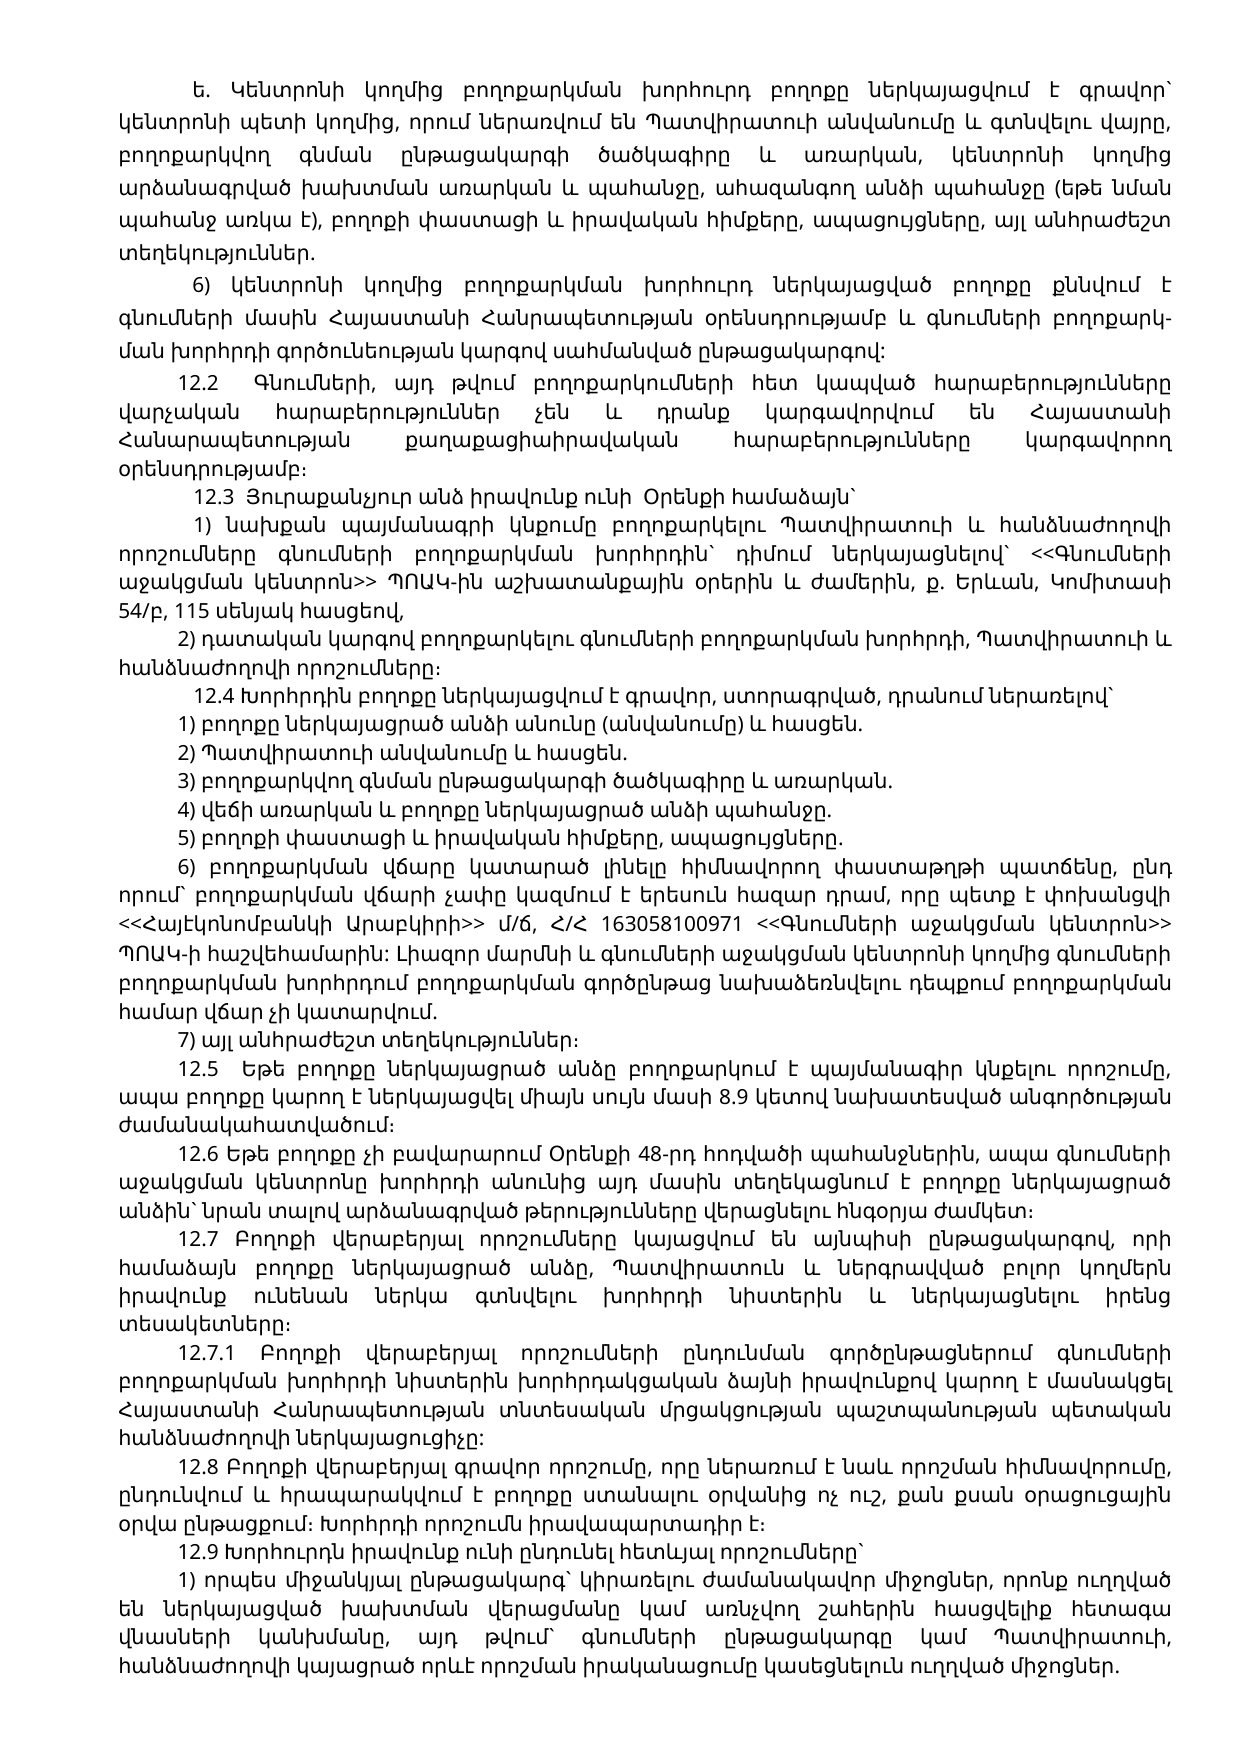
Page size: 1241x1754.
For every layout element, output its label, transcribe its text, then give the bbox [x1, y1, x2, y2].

text 12.8 Բողոքի վերաբերյալ գրավոր որոշումը, որը ներառում է նաև որոշման հիմնավորումը, ընդունվում և հրապարակվում է բողոքը ստանալու օրվանից ոչ ուշ, քան քսան օրացուցային օրվա ընթացքում։ Խորհրդի որոշումն իրավապարտադիր է։ [118, 1452, 1172, 1537]
text 1) բողոքը ներկայացրած անձի անունը (անվանումը) և հասցեն. [118, 709, 1172, 738]
text 7) այլ անհրաժեշտ տեղեկություններ։ [118, 1025, 1172, 1054]
text 2) Պատվիրատուի անվանումը և հասցեն. [118, 738, 1172, 766]
text 12.3 Յուրաքանչյուր անձ իրավունք ունի Օրենքի համաձայն` [118, 482, 1172, 511]
text 6) բողոքարկման վճարը կատարած լինելը հիմնավորող փաստաթղթի պատճենը, ընդ որում` բողոքարկման վճարի չափը կազմում է երեսուն հազար դրամ, որը պետք է փոխանցվի <<Հայէկոնոմբանկի Արաբկիրի>> մ/ճ, Հ/Հ 163058100971 <<Գնումների աջակցման կենտրոն>> ՊՈԱԿ-ի հաշվեհամարին: Լիազոր մարմնի և գնումների աջակցման կենտրոնի կողմից գնումների բողոքարկման խորհրդում բողոքարկման գործընթաց նախաձեռնվելու դեպքում բողոքարկման համար վճար չի կատարվում. [118, 852, 1172, 1025]
text 5) բողոքի փաստացի և իրավական հիմքերը, ապացույցները. [118, 823, 1172, 852]
text 1) նախքան պայմանագրի կնքումը բողոքարկելու Պատվիրատուի և հանձնաժողովի որոշումները գնումների բողոքարկման խորհրդին` դիմում ներկայացնելով` <<Գնումների աջակցման կենտրոն>> ՊՈԱԿ-ին աշխատանքային օրերին և ժամերին, ք. Երևան, Կոմիտասի 54/բ, 115 սենյակ հասցեով, [118, 511, 1172, 624]
text 6) կենտրոնի կողմից բողոքարկման խորհուրդ ներկայացված բողոքը քննվում է գնումների մասին Հայաստանի Հանրապետության օրենսդրությամբ և գնումների բողոքարկման խորհրդի գործունեության կարգով սահմանված ընթացակարգով: [118, 271, 1172, 364]
text 12.7.1 Բողոքի վերաբերյալ որոշումների ընդունման գործընթացներում գնումների բողոքարկման խորհրդի նիստերին խորհրդակցական ձայնի իրավունքով կարող է մասնակցել Հայաստանի Հանրապետության տնտեսական մրցակցության պաշտպանության պետական հանձնաժողովի ներկայացուցիչը: [118, 1338, 1172, 1452]
text 12.4 Խորհրդին բողոքը ներկայացվում է գրավոր, ստորագրված, դրանում ներառելով` [118, 681, 1172, 709]
text 12.9 Խորհուրդն իրավունք ունի ընդունել հետևյալ որոշումները` [118, 1537, 1172, 1566]
text ե. Կենտրոնի կողմից բողոքարկման խորհուրդ բողոքը ներկայացվում է գրավոր` կենտրոնի պետի կողմից, որում ներառվում են Պատվիրատուի անվանումը և գտնվելու վայրը, բողոքարկվող գնման ընթացակարգի ծածկագիրը և առարկան, կենտրոնի կողմից արձանագրված խախտման առարկան և պահանջը, ահազանգող անձի պահանջը (եթե նման պահանջ առկա է), բողոքի փաստացի և իրավական հիմքերը, ապացույցները, այլ անհրաժեշտ տեղեկություններ. [118, 75, 1172, 266]
text 3) բողոքարկվող գնման ընթացակարգի ծածկագիրը և առարկան. [118, 766, 1172, 795]
text 1) որպես միջանկյալ ընթացակարգ` կիրառելու ժամանակավոր միջոցներ, որոնք ուղղված են ներկայացված խախտման վերացմանը կամ առնչվող շահերին հասցվելիք հետագա վնասների կանխմանը, այդ թվում` գնումների ընթացակարգը կամ Պատվիրատուի, հանձնաժողովի կայացրած որևէ որոշման իրականացումը կասեցնելուն ուղղված միջոցներ. [118, 1566, 1172, 1679]
text 12.5 Եթե բողոքը ներկայացրած անձը բողոքարկում է պայմանագիր կնքելու որոշումը, ապա բողոքը կարող է ներկայացվել միայն սույն մասի 8.9 կետով նախատեսված անգործության ժամանակահատվածում։ [118, 1054, 1172, 1139]
text 2) դատական կարգով բողոքարկելու գնումների բողոքարկման խորհրդի, Պատվիրատուի և հանձնաժողովի որոշումները։ [118, 624, 1172, 681]
text 12.6 Եթե բողոքը չի բավարարում Օրենքի 48-րդ հոդվածի պահանջներին, ապա գնումների աջակցման կենտրոնը խորհրդի անունից այդ մասին տեղեկացնում է բողոքը ներկայացրած անձին` նրան տալով արձանագրված թերությունները վերացնելու հնգօրյա ժամկետ։ [118, 1139, 1172, 1224]
text 4) վեճի առարկան և բողոքը ներկայացրած անձի պահանջը. [118, 795, 1172, 823]
text 12.2 Գնումների, այդ թվում բողոքարկումների հետ կապված հարաբերությունները վարչական հարաբերություններ չեն և դրանք կարգավորվում են Հայաստանի Հանարապետության քաղաքացիաիրավական հարաբերությունները կարգավորող օրենսդրությամբ։ [118, 368, 1172, 482]
text 12.7 Բողոքի վերաբերյալ որոշումները կայացվում են այնպիսի ընթացակարգով, որի համաձայն բողոքը ներկայացրած անձը, Պատվիրատուն և ներգրավված բոլոր կողմերն իրավունք ունենան ներկա գտնվելու խորհրդի նիստերին և ներկայացնելու իրենց տեսակետները։ [118, 1224, 1172, 1338]
